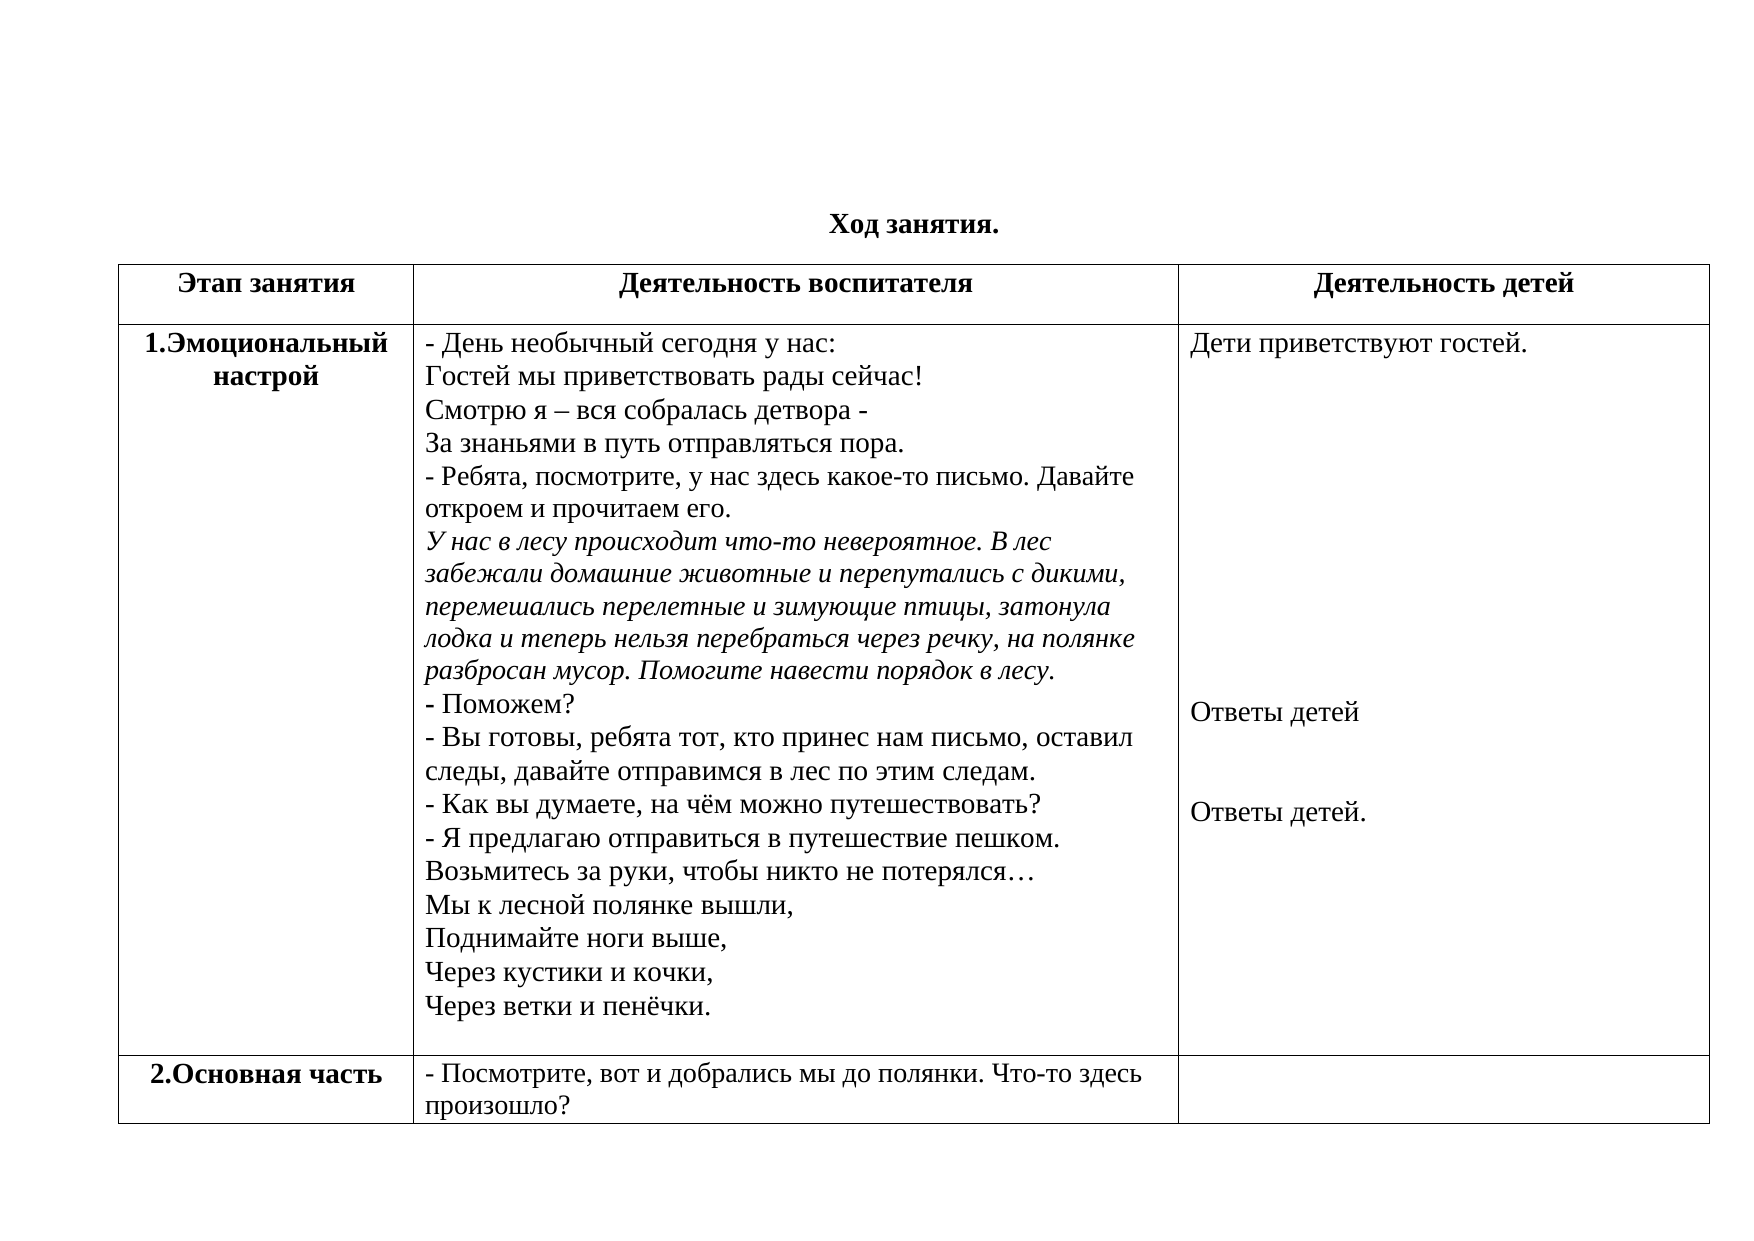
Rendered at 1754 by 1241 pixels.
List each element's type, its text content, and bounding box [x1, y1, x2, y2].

table_cell Дети приветствуют гостей. Ответы детей Ответы детей. [1179, 325, 1709, 1055]
text Ход занятия. [118, 206, 1709, 239]
table_header Деятельность детей [1179, 265, 1709, 324]
table_header Этап занятия [119, 265, 413, 324]
table_cell 2.Основная часть [119, 1056, 413, 1123]
table_cell - День необычный сегодня у нас: Гостей мы приветствовать рады сейчас! Смотрю я – вся собралась детвора - За знаньями в путь отправляться пора. - Ребята, посмотрите, у нас здесь какое-то письмо. Давайте откроем и прочитаем его. У нас в лесу происходит что-то невероятное. В лес забежали домашние животные и перепутались с дикими, перемешались перелетные и зимующие птицы, затонула лодка и теперь нельзя перебраться через речку, на полянке разбросан мусор. Помогите навести порядок в лесу. - Поможем? - Вы готовы, ребята тот, кто принес нам письмо, оставил следы, давайте отправимся в лес по этим следам. - Как вы думаете, на чём можно путешествовать? - Я предлагаю отправиться в путешествие пешком. Возьмитесь за руки, чтобы никто не потерялся… Мы к лесной полянке вышли, Поднимайте ноги выше, Через кустики и кочки, Через ветки и пенёчки. [414, 325, 1178, 1055]
table_cell 1.Эмоциональный настрой [119, 325, 413, 1055]
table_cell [1179, 1056, 1709, 1123]
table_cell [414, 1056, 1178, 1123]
table_header Деятельность воспитателя [414, 265, 1178, 324]
